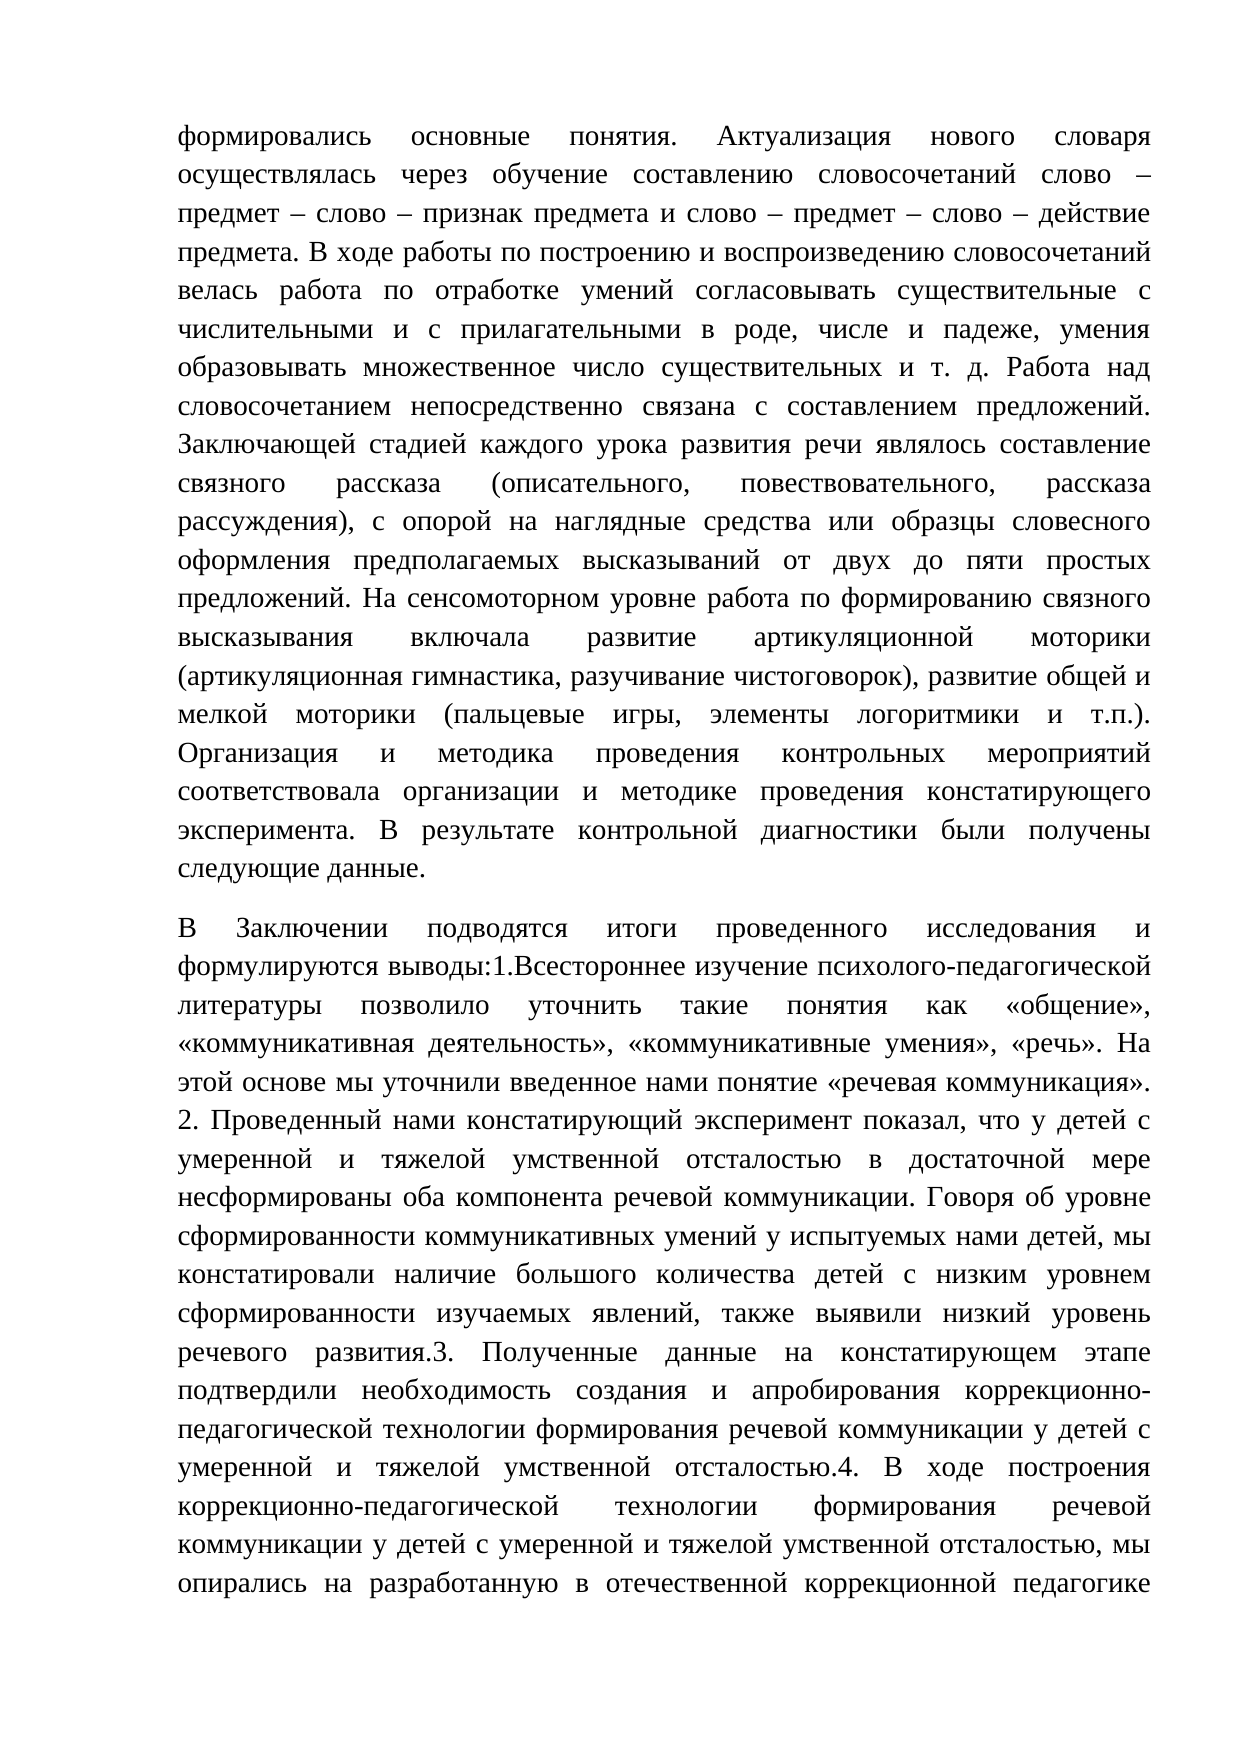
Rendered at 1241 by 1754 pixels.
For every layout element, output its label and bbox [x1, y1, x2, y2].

text [177, 910, 1152, 1598]
text [177, 118, 1152, 884]
